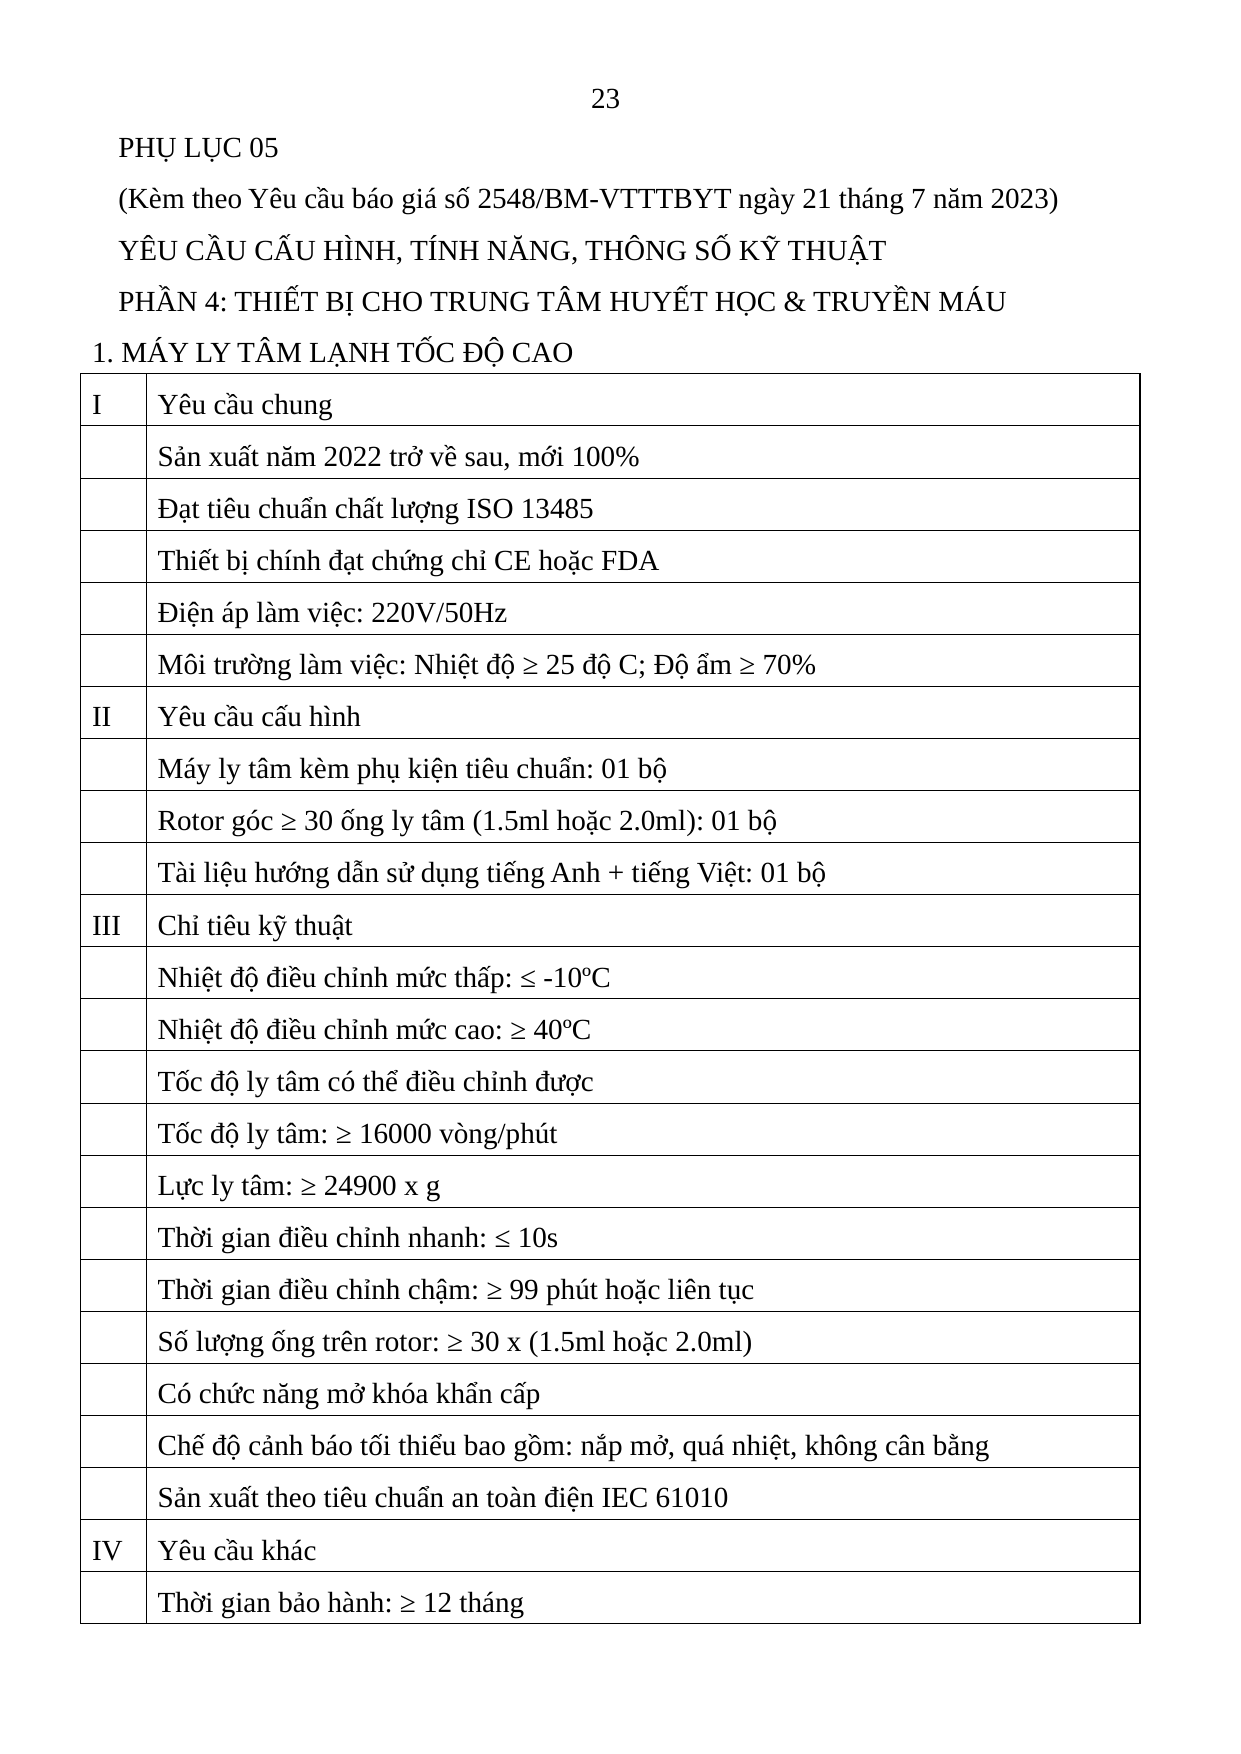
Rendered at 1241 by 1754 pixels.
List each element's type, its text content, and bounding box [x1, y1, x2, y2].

table_cell [81, 479, 146, 529]
table_cell [81, 739, 146, 790]
text YÊU CẦU CẤU HÌNH, TÍNH NĂNG, THÔNG SỐ KỸ THUẬT [118, 233, 1092, 266]
table_cell Máy ly tâm kèm phụ kiện tiêu chuẩn: 01 bộ [147, 739, 1139, 790]
table_cell Nhiệt độ điều chỉnh mức thấp: ≤ -10ºC [147, 947, 1139, 998]
table_cell Số lượng ống trên rotor: ≥ 30 x (1.5ml hoặc 2.0ml) [147, 1312, 1139, 1363]
table_cell [81, 843, 146, 894]
table_cell [81, 1104, 146, 1154]
table_cell I [81, 374, 146, 425]
table_cell Thời gian điều chỉnh nhanh: ≤ 10s [147, 1208, 1139, 1259]
table_cell Yêu cầu khác [147, 1520, 1139, 1571]
table_cell Chỉ tiêu kỹ thuật [147, 895, 1139, 946]
table_cell Điện áp làm việc: 220V/50Hz [147, 583, 1139, 634]
table_cell Tốc độ ly tâm có thể điều chỉnh được [147, 1051, 1139, 1102]
text PHẦN 4: THIẾT BỊ CHO TRUNG TÂM HUYẾT HỌC & TRUYỀN MÁU [118, 284, 1092, 317]
table_cell Thời gian điều chỉnh chậm: ≥ 99 phút hoặc liên tục [147, 1260, 1139, 1311]
table_cell [81, 1468, 146, 1519]
table_header 1. MÁY LY TÂM LẠNH TỐC ĐỘ CAO [81, 322, 1140, 373]
table_cell Thời gian bảo hành: ≥ 12 tháng [147, 1572, 1139, 1623]
text (Kèm theo Yêu cầu báo giá số 2548/BM-VTTTBYT ngày 21 tháng 7 năm 2023) [118, 182, 1092, 215]
table_cell [81, 947, 146, 998]
table_cell [81, 1260, 146, 1311]
table_cell Chế độ cảnh báo tối thiểu bao gồm: nắp mở, quá nhiệt, không cân bằng [147, 1416, 1139, 1467]
table_cell [81, 1572, 146, 1623]
table_cell Nhiệt độ điều chỉnh mức cao: ≥ 40ºC [147, 999, 1139, 1050]
table_cell [81, 635, 146, 686]
table_cell Có chức năng mở khóa khẩn cấp [147, 1364, 1139, 1415]
text PHỤ LỤC 05 [118, 131, 1092, 164]
table_cell Rotor góc ≥ 30 ống ly tâm (1.5ml hoặc 2.0ml): 01 bộ [147, 791, 1139, 842]
table_cell Lực ly tâm: ≥ 24900 x g [147, 1156, 1139, 1207]
table_cell II [81, 687, 146, 738]
table_cell Môi trường làm việc: Nhiệt độ ≥ 25 độ C; Độ ẩm ≥ 70% [147, 635, 1139, 686]
table_cell Yêu cầu cấu hình [147, 687, 1139, 738]
table_cell Thiết bị chính đạt chứng chỉ CE hoặc FDA [147, 531, 1139, 582]
table_cell [81, 1312, 146, 1363]
table_cell [81, 583, 146, 634]
table_cell Sản xuất năm 2022 trở về sau, mới 100% [147, 426, 1139, 477]
table_cell [81, 999, 146, 1050]
table_cell Đạt tiêu chuẩn chất lượng ISO 13485 [147, 479, 1139, 529]
table_cell IV [81, 1520, 146, 1571]
table_cell [81, 531, 146, 582]
table_cell Tốc độ ly tâm: ≥ 16000 vòng/phút [147, 1104, 1139, 1154]
table_cell Tài liệu hướng dẫn sử dụng tiếng Anh + tiếng Việt: 01 bộ [147, 843, 1139, 894]
table_cell [81, 1416, 146, 1467]
table_cell [81, 791, 146, 842]
table_cell [81, 426, 146, 477]
table_cell Sản xuất theo tiêu chuẩn an toàn điện IEC 61010 [147, 1468, 1139, 1519]
table_cell [81, 1156, 146, 1207]
table_cell Yêu cầu chung [147, 374, 1139, 425]
table_cell III [81, 895, 146, 946]
table_cell [81, 1051, 146, 1102]
table_cell [81, 1364, 146, 1415]
table_cell [81, 1208, 146, 1259]
